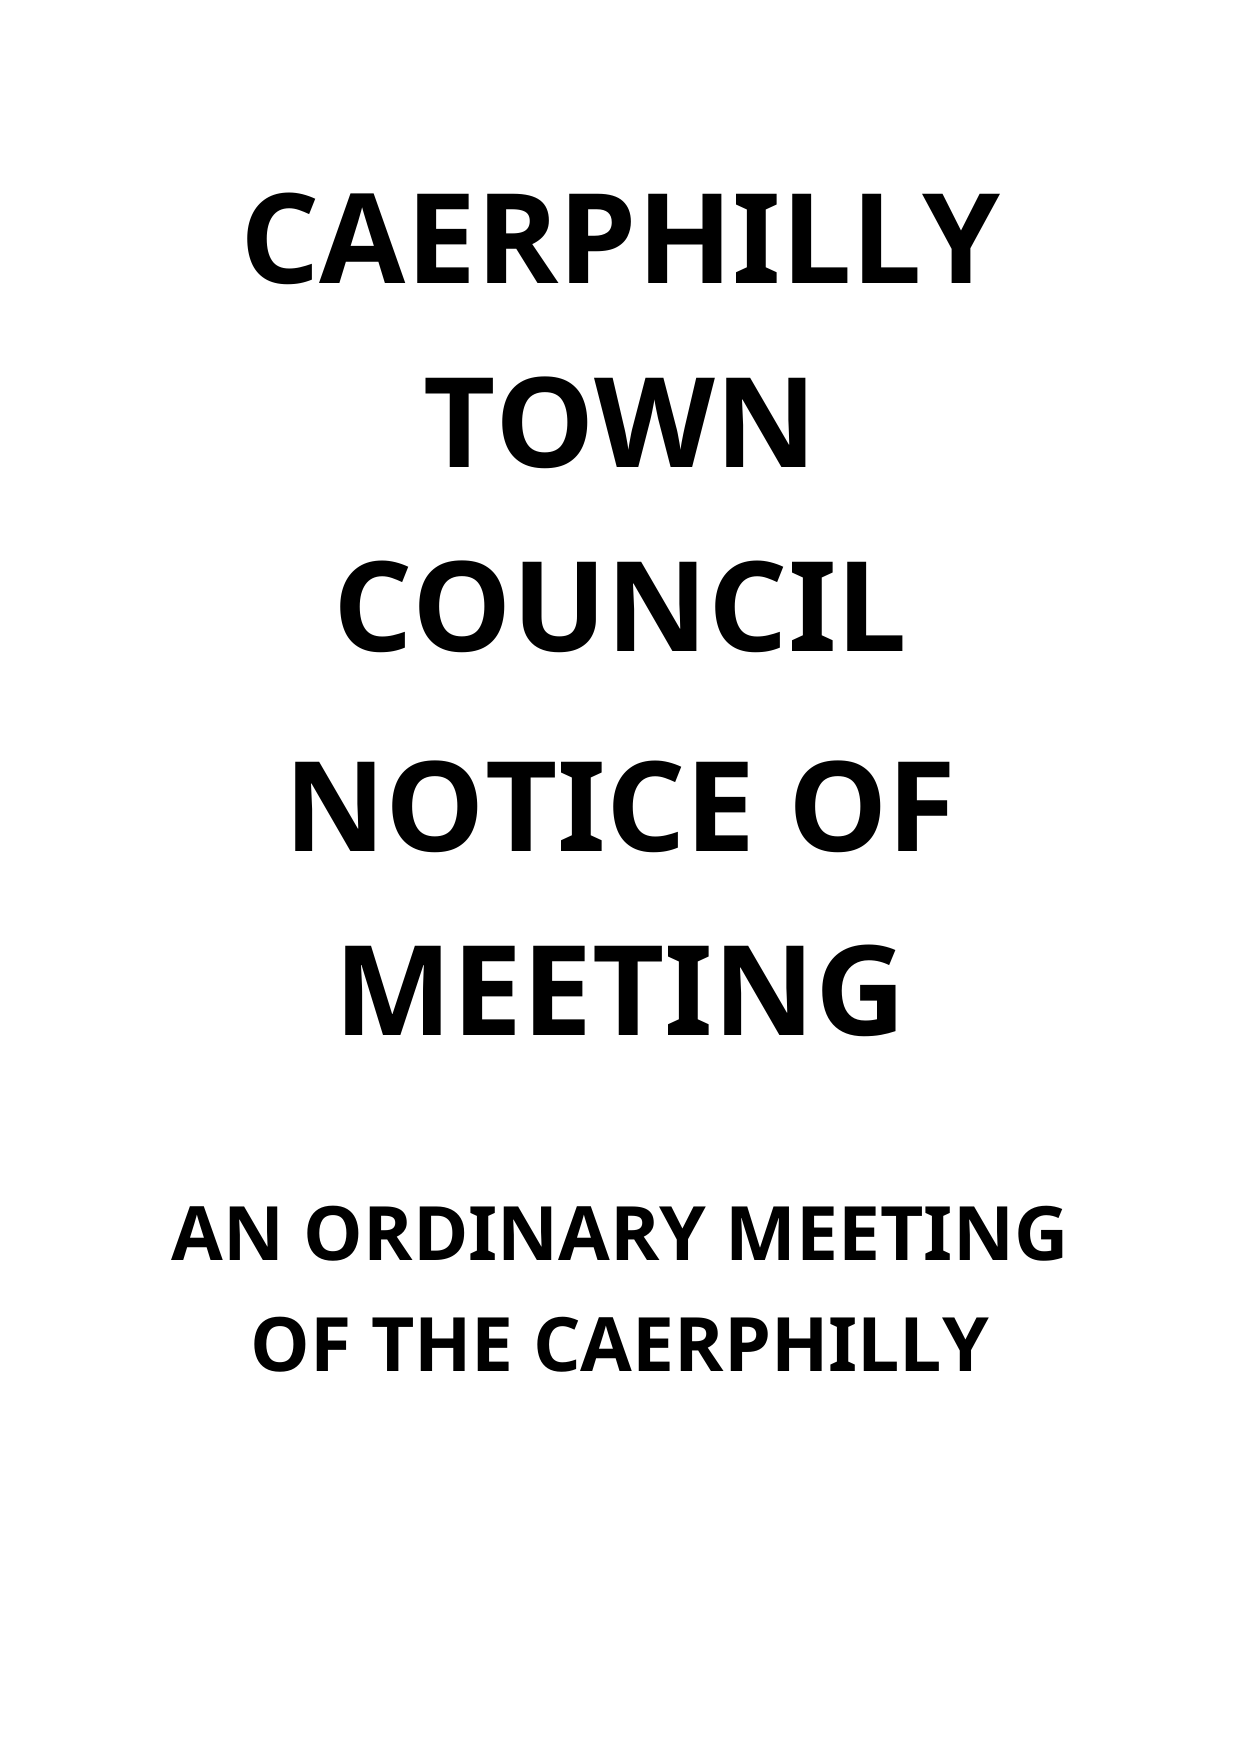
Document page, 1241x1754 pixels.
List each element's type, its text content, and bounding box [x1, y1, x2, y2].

text NOTICE OF MEETING [150, 718, 1090, 1072]
text CAERPHILLY TOWN COUNCIL [150, 150, 1090, 688]
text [150, 1181, 1090, 1393]
